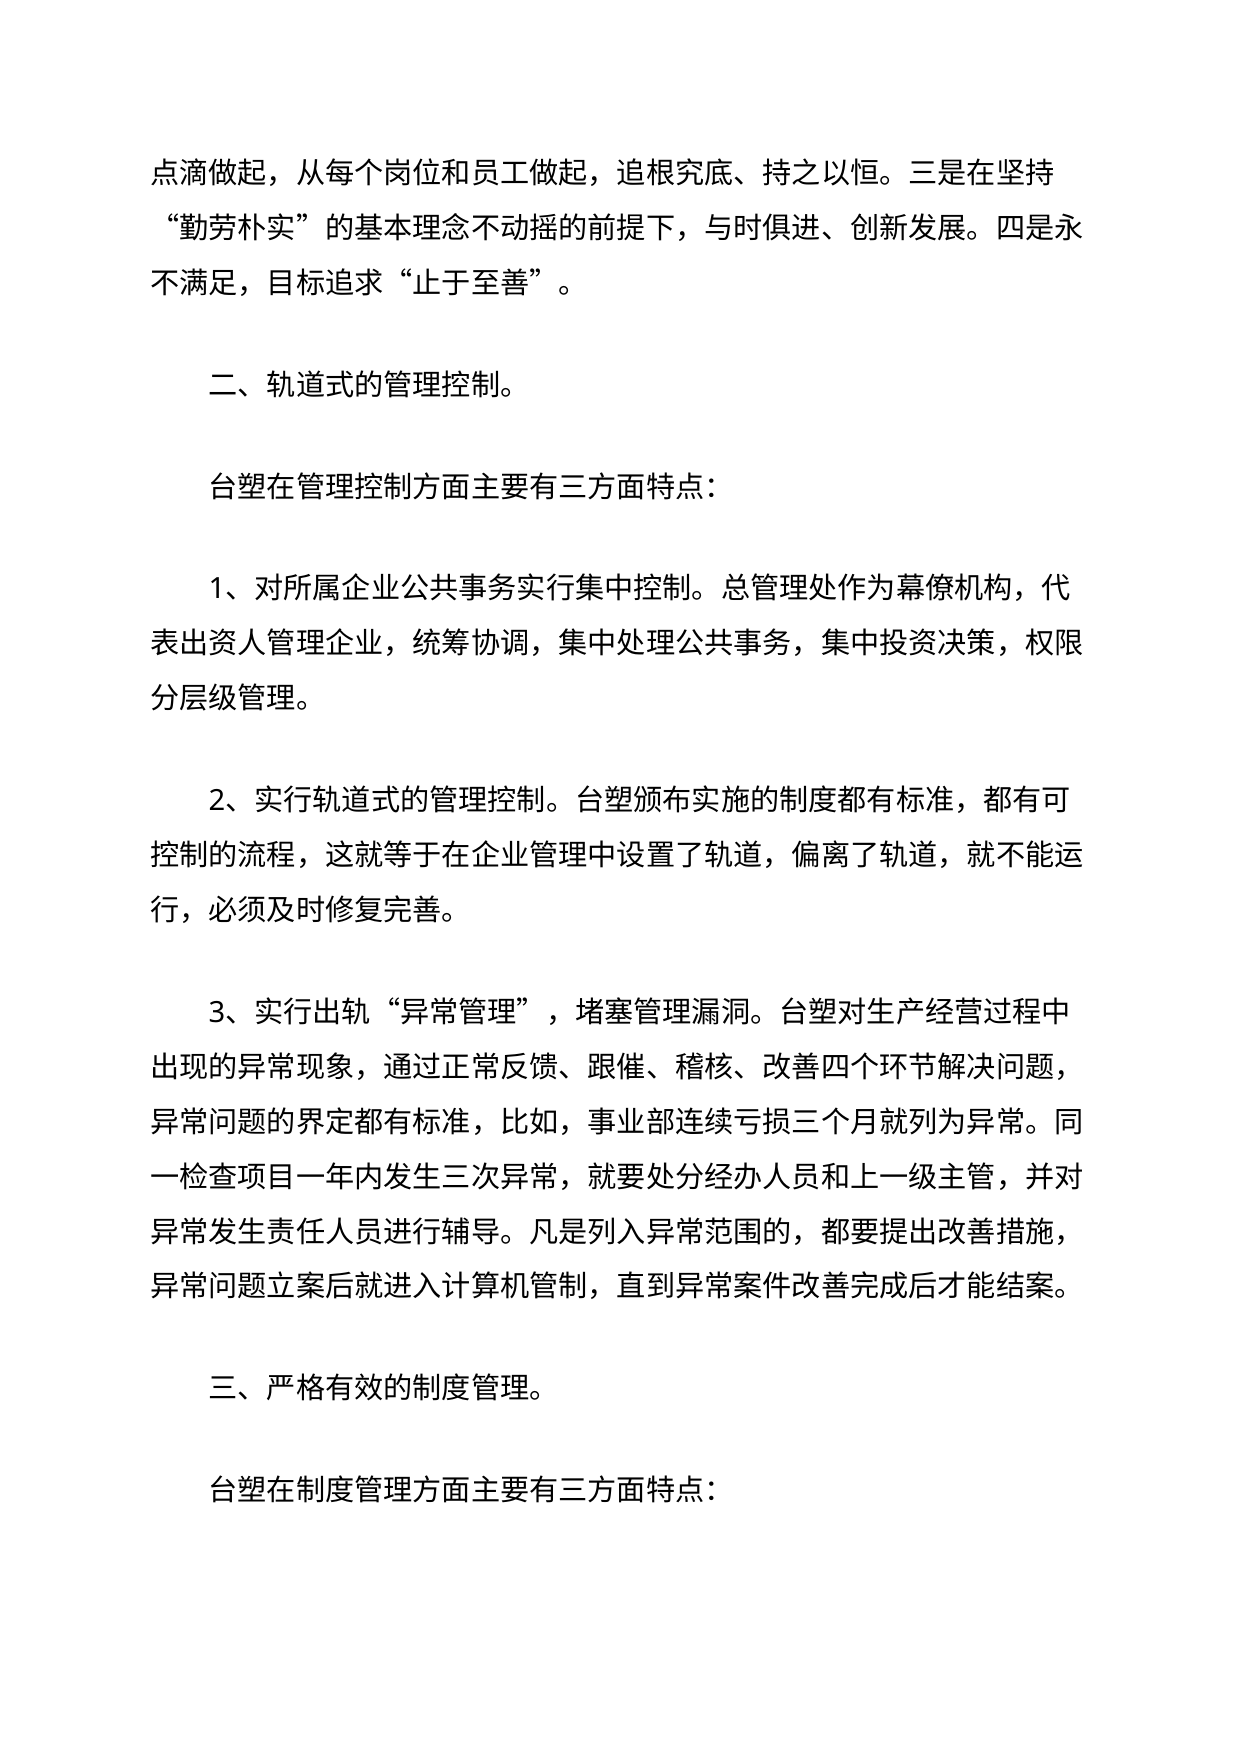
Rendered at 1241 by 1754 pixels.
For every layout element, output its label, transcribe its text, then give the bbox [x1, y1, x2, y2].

text 1、对所属企业公共事务实行集中控制。总管理处作为幕僚机构，代表出资人管理企业，统筹协调，集中处理公共事务，集中投资决策，权限分层级管理。 [150, 565, 1090, 717]
text 2、实行轨道式的管理控制。台塑颁布实施的制度都有标准，都有可控制的流程，这就等于在企业管理中设置了轨道，偏离了轨道，就不能运行，必须及时修复完善。 [150, 777, 1090, 929]
text 3、实行出轨“异常管理”，堵塞管理漏洞。台塑对生产经营过程中出现的异常现象，通过正常反馈、跟催、稽核、改善四个环节解决问题，异常问题的界定都有标准，比如，事业部连续亏损三个月就列为异常。同一检查项目一年内发生三次异常，就要处分经办人员和上一级主管，并对异常发生责任人员进行辅导。凡是列入异常范围的，都要提出改善措施，异常问题立案后就进入计算机管制，直到异常案件改善完成后才能结案。 [150, 988, 1090, 1305]
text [150, 150, 1090, 302]
text 台塑在制度管理方面主要有三方面特点： [150, 1467, 1090, 1509]
text 三、严格有效的制度管理。 [150, 1365, 1090, 1407]
text 二、轨道式的管理控制。 [150, 362, 1090, 404]
text 台塑在管理控制方面主要有三方面特点： [150, 463, 1090, 506]
